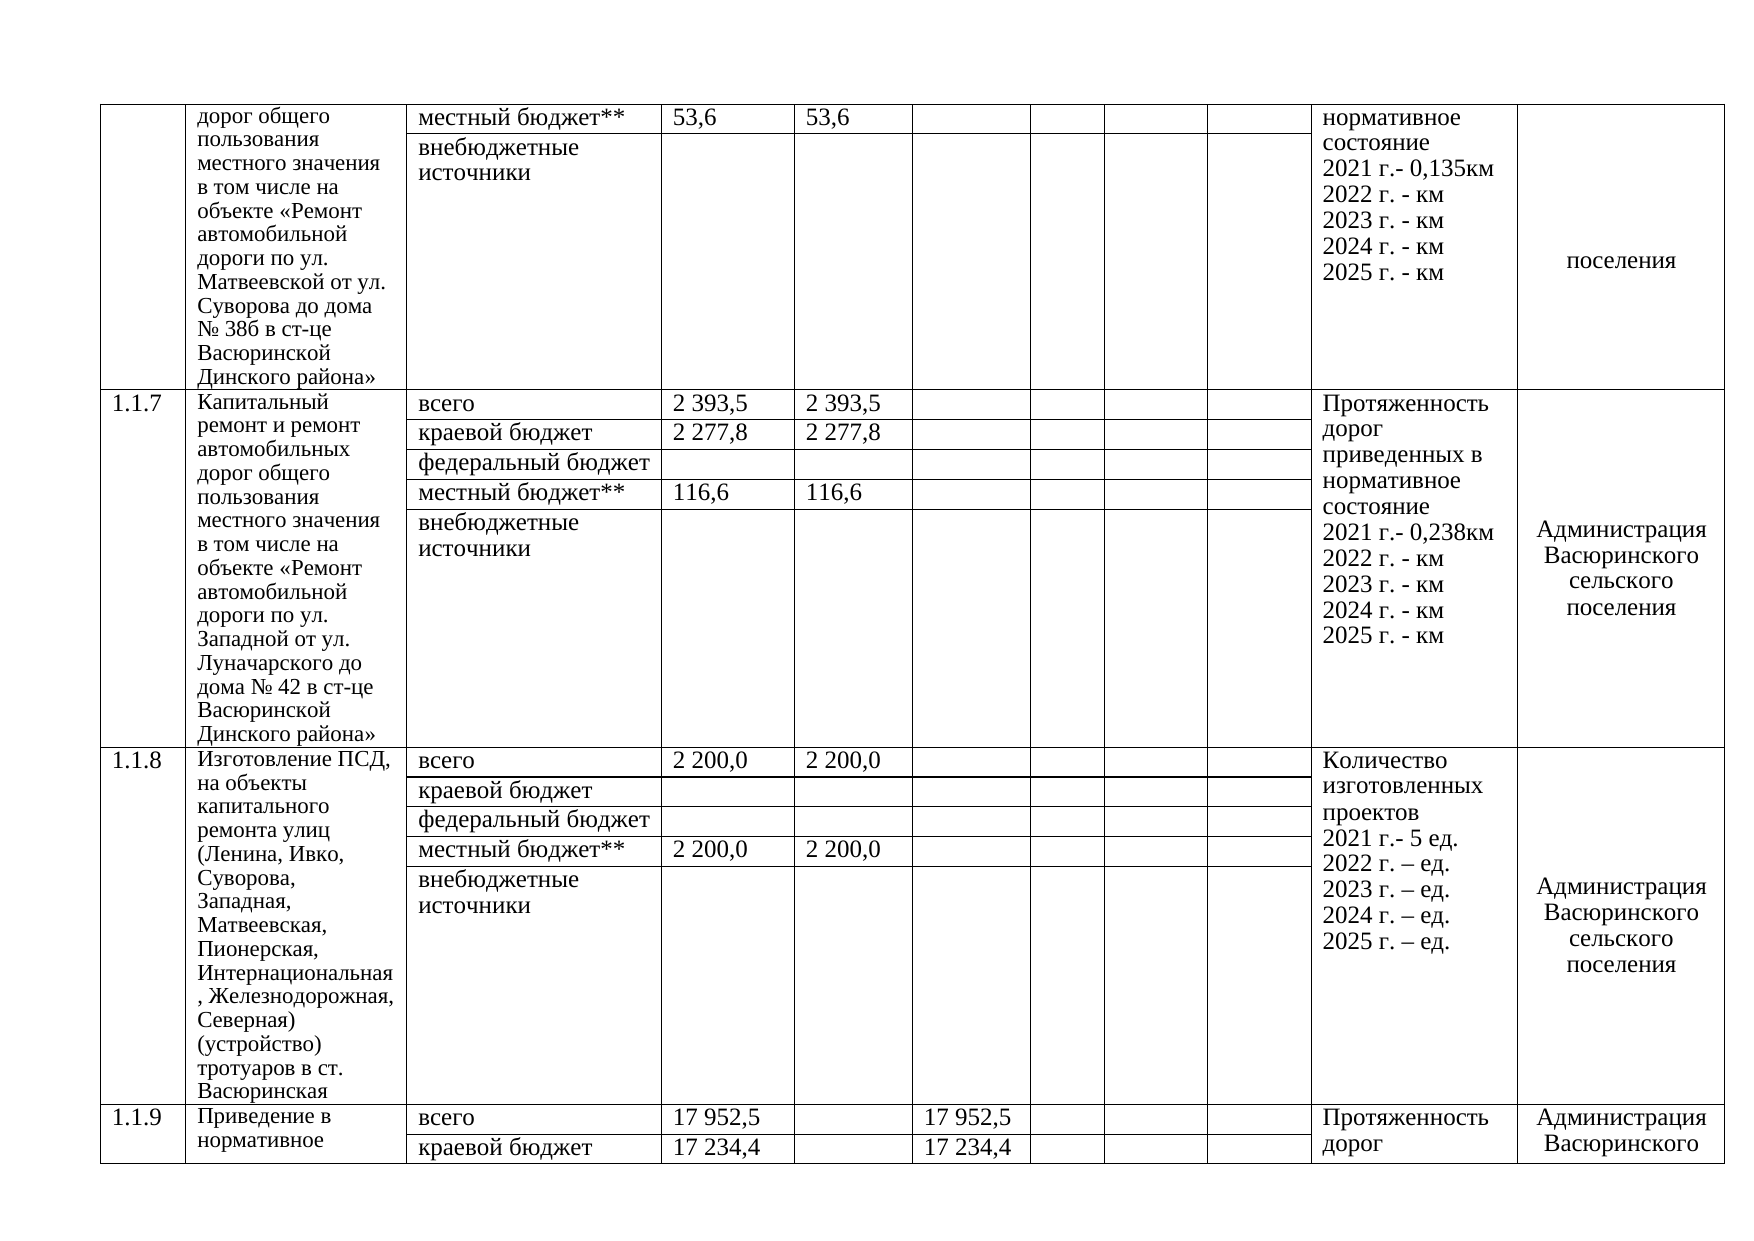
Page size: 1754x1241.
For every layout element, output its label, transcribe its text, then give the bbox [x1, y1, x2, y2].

table_cell [1105, 1135, 1207, 1163]
table_cell [1105, 480, 1207, 508]
table_cell краевой бюджет [407, 1135, 661, 1163]
table_cell [1031, 837, 1104, 866]
table_cell [795, 867, 912, 1104]
table_cell [1031, 105, 1104, 133]
table_cell [1208, 420, 1311, 449]
table_cell [1105, 420, 1207, 449]
table_cell [1208, 134, 1311, 389]
table_cell [1031, 390, 1104, 419]
table_cell всего [407, 390, 661, 419]
table_cell 53,6 [662, 105, 794, 133]
table_cell Протяженность дорог приведенных в нормативное состояние 2021 г.- км 2022 г. – 2,013км 2023 г. - км 2024 г. - км 2025 г. - км [1312, 1105, 1517, 1163]
table_cell 17 952,5 [913, 1105, 1030, 1133]
table_cell [1031, 480, 1104, 508]
table_cell [795, 134, 912, 389]
table_cell [795, 1105, 912, 1133]
table_cell [662, 134, 794, 389]
table_cell 2 393,5 [662, 390, 794, 419]
table_cell [1208, 778, 1311, 806]
table_cell 2 393,5 [795, 390, 912, 419]
table_cell [1105, 807, 1207, 836]
table_cell 2 277,8 [795, 420, 912, 449]
table_cell [1105, 134, 1207, 389]
table_cell [662, 778, 794, 806]
table_cell [913, 450, 1030, 479]
table_cell [795, 1135, 912, 1163]
table_cell [1031, 1135, 1104, 1163]
table_cell внебюджетные источники [407, 510, 661, 747]
table_cell [1208, 748, 1311, 776]
table_cell [795, 807, 912, 836]
table_cell Протяженность дорог приведенных в нормативное состояние 2021 г.- 0,238км 2022 г. - км 2023 г. - км 2024 г. - км 2025 г. - км [1312, 390, 1517, 747]
table_cell 2 200,0 [795, 837, 912, 866]
table_cell [1031, 1105, 1104, 1133]
table_cell [1105, 450, 1207, 479]
table_cell [1208, 450, 1311, 479]
table_cell всего [407, 748, 661, 776]
table_cell [1031, 748, 1104, 776]
table_cell Администрация Васюринского сельского поселения [1518, 748, 1724, 1104]
table_cell 1.1.8 [101, 748, 185, 1104]
table_cell Количество изготовленных проектов 2021 г.- 5 ед. 2022 г. – ед. 2023 г. – ед. 2024 г. – ед. 2025 г. – ед. [1312, 748, 1517, 1104]
table_cell [795, 450, 912, 479]
table_cell 116,6 [662, 480, 794, 508]
table_cell федеральный бюджет [407, 450, 661, 479]
table_cell [913, 134, 1030, 389]
table_cell 2 200,0 [795, 748, 912, 776]
table_cell [1208, 105, 1311, 133]
table_cell [1208, 1105, 1311, 1133]
table_cell внебюджетные источники [407, 134, 661, 389]
table_cell 17 234,4 [913, 1135, 1030, 1163]
table_cell 17 234,4 [662, 1135, 794, 1163]
table_cell [1208, 807, 1311, 836]
table_cell [1031, 807, 1104, 836]
table_cell краевой бюджет [407, 420, 661, 449]
table_cell [1105, 390, 1207, 419]
table_cell [1208, 510, 1311, 747]
table_cell 1.1.7 [101, 390, 185, 747]
table_cell [913, 480, 1030, 508]
table_cell [1105, 867, 1207, 1104]
table_cell [913, 510, 1030, 747]
table_cell Капитальный ремонт и ремонт автомобильных дорог общего пользования местного значения в том числе на объекте «Ремонт автомобильной дороги по ул. Западной от ул. Луначарского до дома № 42 в ст-це Васюринской Динского района» [186, 390, 406, 747]
table_cell внебюджетные источники [407, 867, 661, 1104]
table_cell [662, 510, 794, 747]
table_cell [1105, 1105, 1207, 1133]
table_cell 17 952,5 [662, 1105, 794, 1133]
table_cell федеральный бюджет [407, 807, 661, 836]
table_cell краевой бюджет [407, 778, 661, 806]
table_cell [913, 807, 1030, 836]
table_cell [1031, 450, 1104, 479]
table_cell [1105, 748, 1207, 776]
table_cell [913, 867, 1030, 1104]
table_cell Приведение в нормативное состояние улично-дорожной сети городских агломераций в том числе: Ремонт автомобильной дороги по ул. Ивко от ул. Северной до ул. Кубанской в ст-це Васюринской Динского района [186, 1105, 406, 1163]
table_cell [1105, 510, 1207, 747]
table_cell [795, 510, 912, 747]
table_cell Изготовление ПСД, на объекты капитального ремонта улиц (Ленина, Ивко, Суворова, Западная, Матвеевская, Пионерская, Интернациональная, Железнодорожная, Северная) (устройство) тротуаров в ст. Васюринская [186, 748, 406, 1104]
table_cell Администрация Васюринского сельского поселения [1518, 390, 1724, 747]
table_cell 2 277,8 [662, 420, 794, 449]
table_cell [913, 390, 1030, 419]
table_cell [1208, 390, 1311, 419]
table_cell [1031, 134, 1104, 389]
table_cell [1105, 105, 1207, 133]
table_cell [1031, 867, 1104, 1104]
table_cell [662, 807, 794, 836]
table_cell [662, 450, 794, 479]
table_cell [913, 748, 1030, 776]
table_cell местный бюджет** [407, 480, 661, 508]
table_cell [1031, 420, 1104, 449]
table_cell [913, 420, 1030, 449]
table_cell [1208, 480, 1311, 508]
table_cell 2 200,0 [662, 748, 794, 776]
table_cell 53,6 [795, 105, 912, 133]
table_cell [1208, 837, 1311, 866]
table_cell [795, 778, 912, 806]
table_cell [913, 837, 1030, 866]
table_cell 1.1.9 [101, 1105, 185, 1163]
table_cell 116,6 [795, 480, 912, 508]
table_cell [662, 867, 794, 1104]
table_cell [1031, 510, 1104, 747]
table_cell [1105, 778, 1207, 806]
table_cell [1031, 778, 1104, 806]
table_cell местный бюджет** [407, 837, 661, 866]
table_cell всего [407, 1105, 661, 1133]
table_cell [1208, 1135, 1311, 1163]
table_cell [1105, 837, 1207, 866]
table_cell [1208, 867, 1311, 1104]
table_cell местный бюджет** [407, 105, 661, 133]
table_cell [913, 105, 1030, 133]
table_cell 2 200,0 [662, 837, 794, 866]
table_cell Администрация Васюринского сельского поселения [1518, 1105, 1724, 1163]
table_cell [913, 778, 1030, 806]
